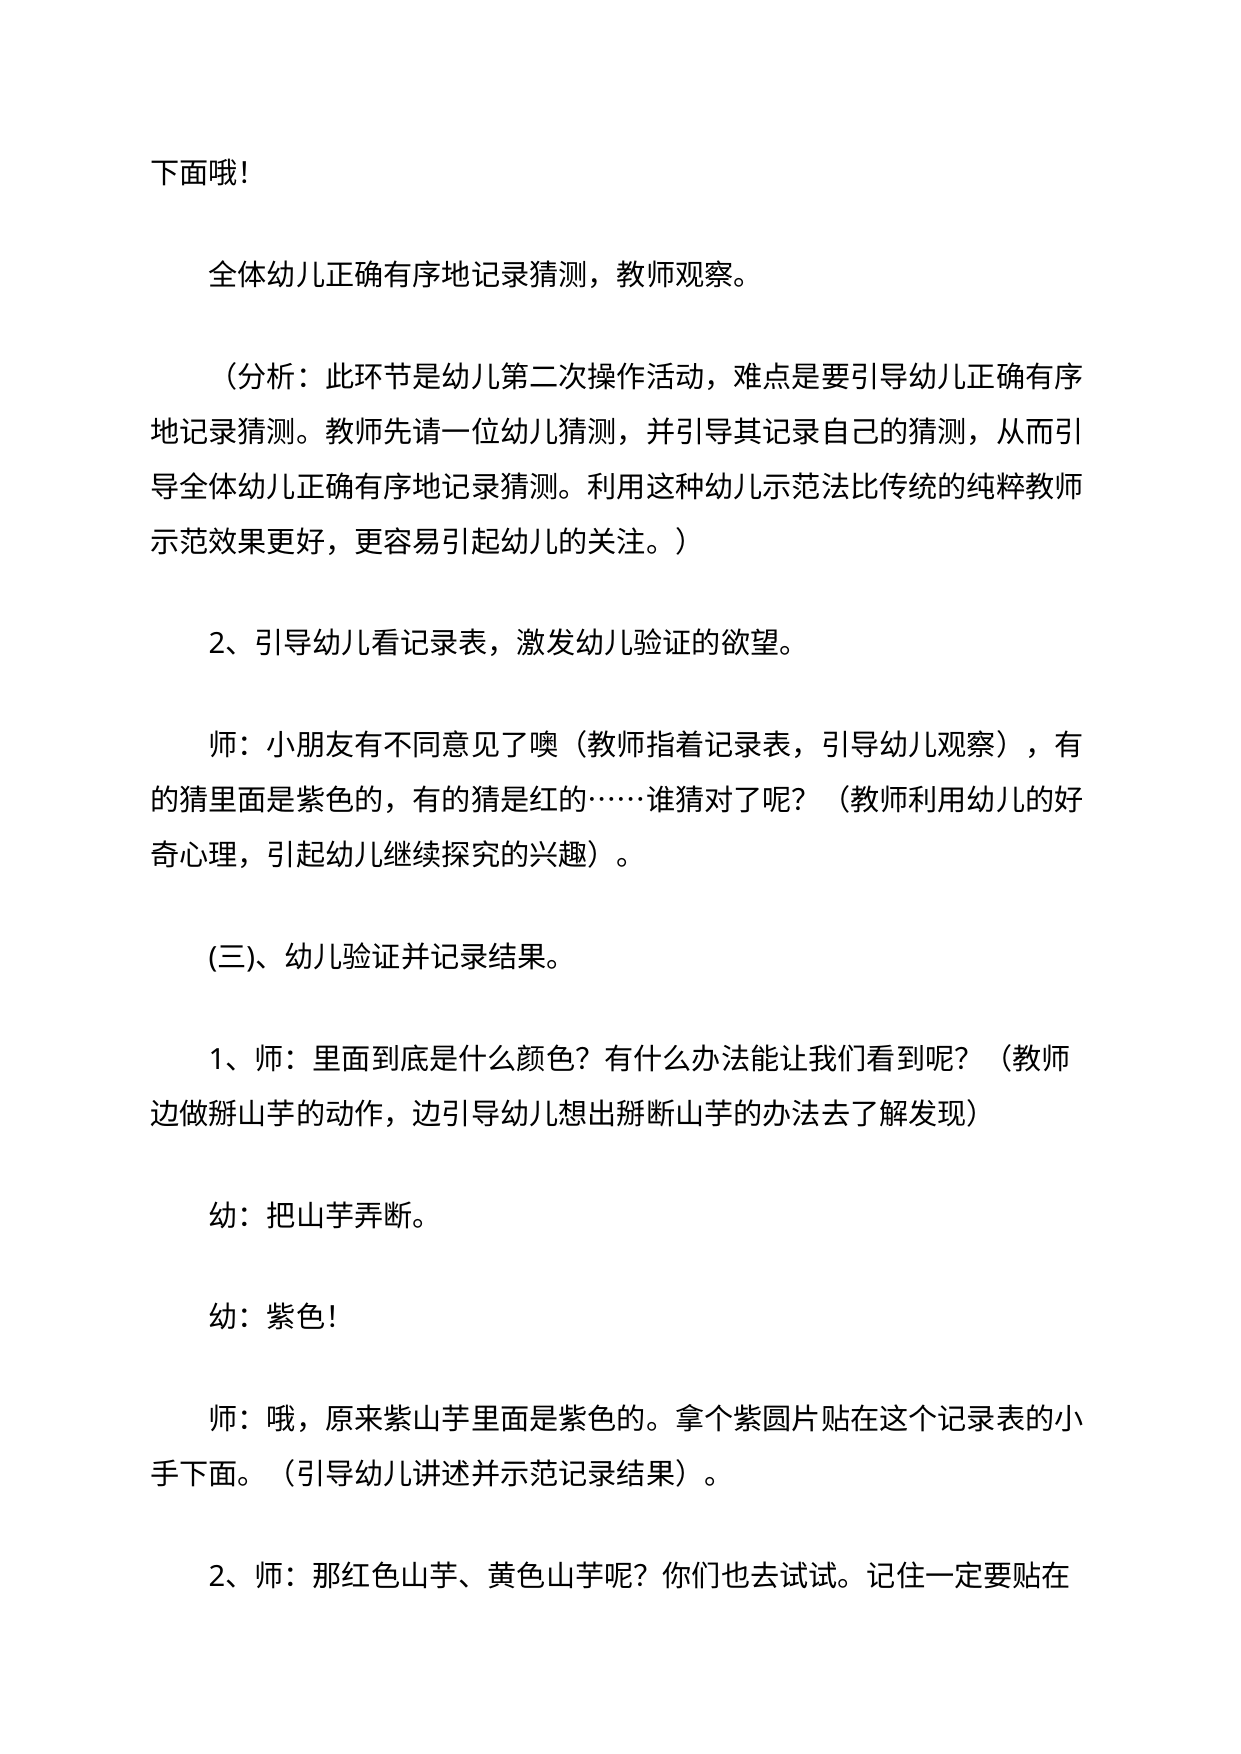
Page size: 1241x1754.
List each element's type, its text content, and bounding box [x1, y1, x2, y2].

text 全体幼儿正确有序地记录猜测，教师观察。 [150, 252, 1090, 294]
text 2、引导幼儿看记录表，激发幼儿验证的欲望。 [150, 620, 1090, 662]
text 师：小朋友有不同意见了噢（教师指着记录表，引导幼儿观察），有的猜里面是紫色的，有的猜是红的……谁猜对了呢？（教师利用幼儿的好奇心理，引起幼儿继续探究的兴趣）。 [150, 722, 1090, 874]
text 幼：紫色！ [150, 1294, 1090, 1336]
text 幼：把山芋弄断。 [150, 1192, 1090, 1234]
text (三)、幼儿验证并记录结果。 [150, 933, 1090, 976]
text （分析：此环节是幼儿第二次操作活动，难点是要引导幼儿正确有序地记录猜测。教师先请一位幼儿猜测，并引导其记录自己的猜测，从而引导全体幼儿正确有序地记录猜测。利用这种幼儿示范法比传统的纯粹教师示范效果更好，更容易引起幼儿的关注。） [150, 353, 1090, 561]
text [150, 1552, 1090, 1595]
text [150, 150, 1090, 192]
text 师：哦，原来紫山芋里面是紫色的。拿个紫圆片贴在这个记录表的小手下面。（引导幼儿讲述并示范记录结果）。 [150, 1396, 1090, 1493]
text 1、师：里面到底是什么颜色？有什么办法能让我们看到呢？（教师边做掰山芋的动作，边引导幼儿想出掰断山芋的办法去了解发现） [150, 1036, 1090, 1133]
